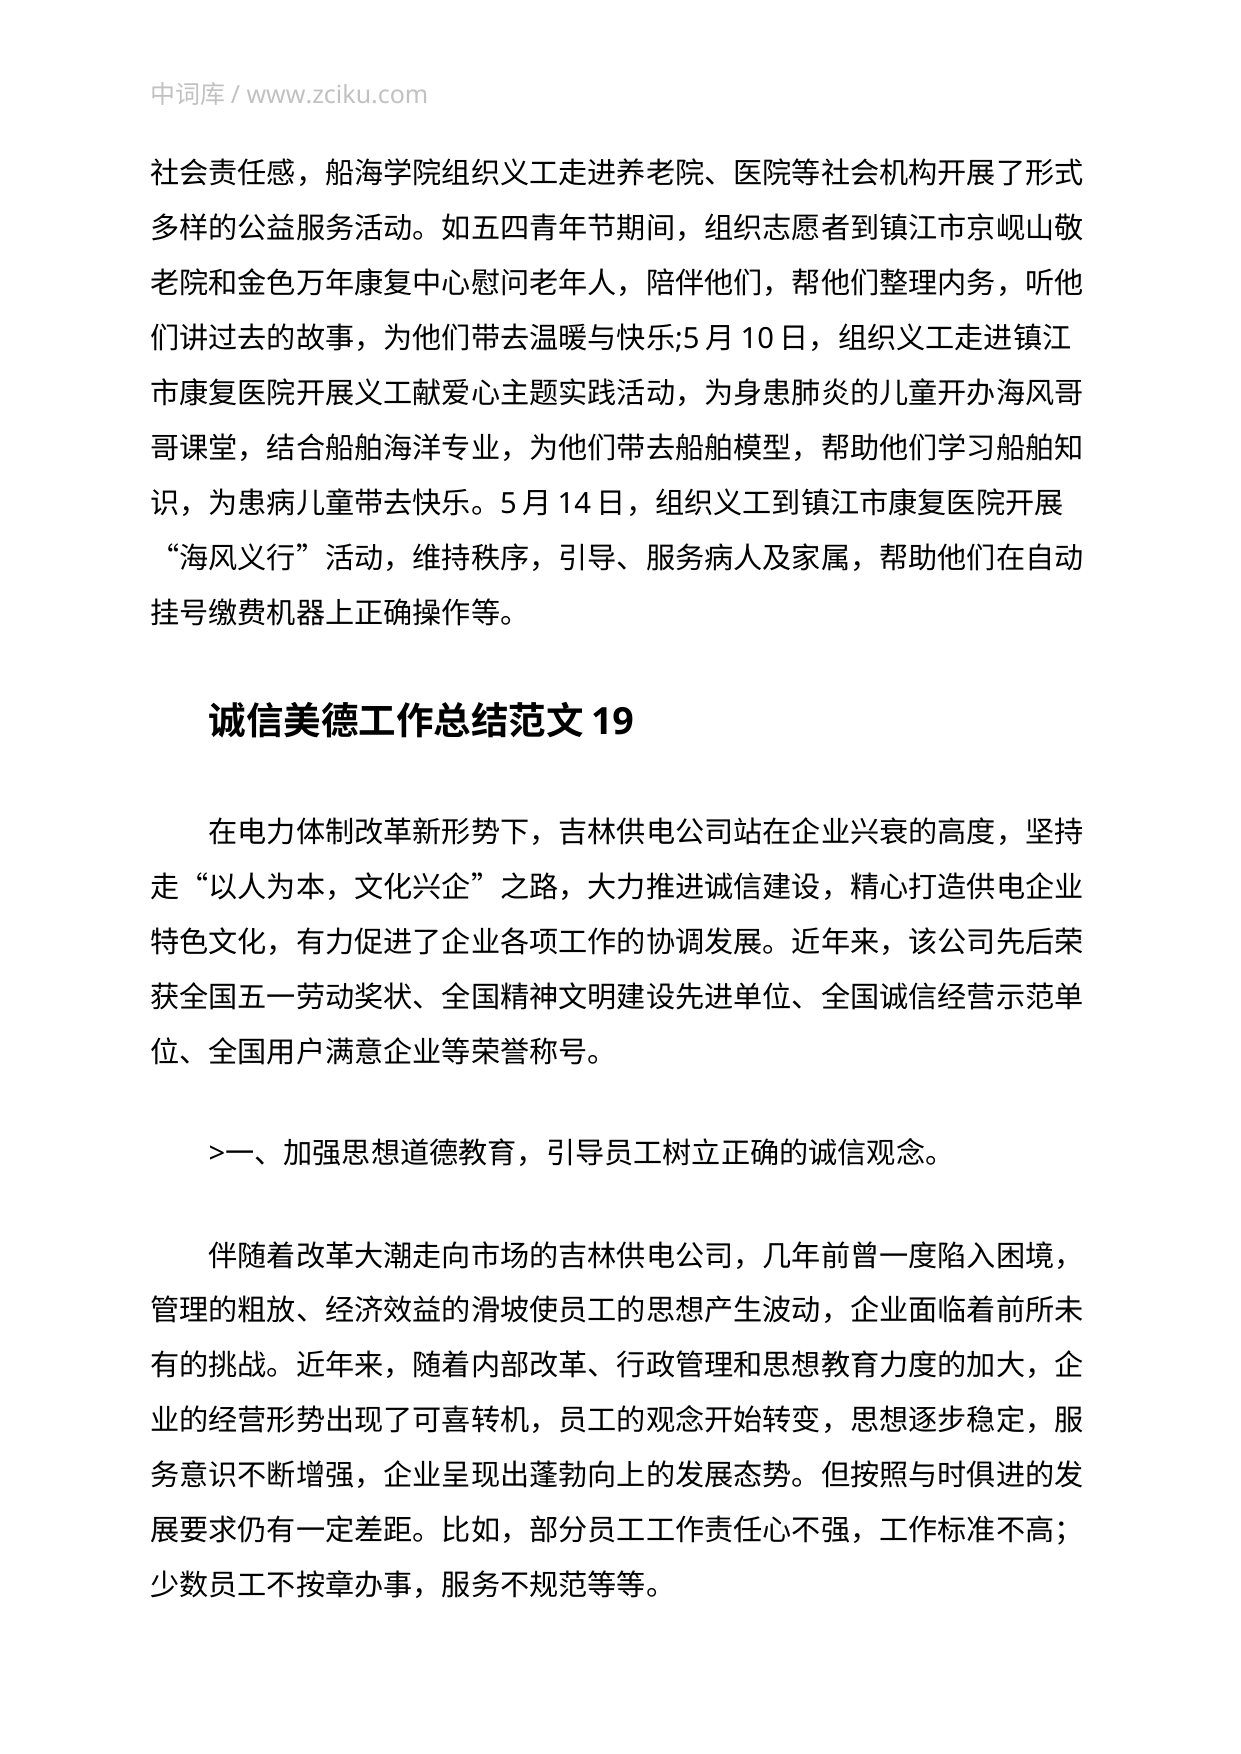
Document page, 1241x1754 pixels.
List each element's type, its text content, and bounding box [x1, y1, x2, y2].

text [150, 150, 1090, 632]
text 伴随着改革大潮走向市场的吉林供电公司，几年前曾一度陷入困境，管理的粗放、经济效益的滑坡使员工的思想产生波动，企业面临着前所未有的挑战。近年来，随着内部改革、行政管理和思想教育力度的加大，企业的经营形势出现了可喜转机，员工的观念开始转变，思想逐步稳定，服务意识不断增强，企业呈现出蓬勃向上的发展态势。但按照与时俱进的发展要求仍有一定差距。比如，部分员工工作责任心不强，工作标准不高；少数员工不按章办事，服务不规范等等。 [150, 1232, 1090, 1604]
text 诚信美德工作总结范文19 [150, 691, 1090, 746]
text >一、加强思想道德教育，引导员工树立正确的诚信观念。 [150, 1130, 1090, 1172]
text 在电力体制改革新形势下，吉林供电公司站在企业兴衰的高度，坚持走“以人为本，文化兴企”之路，大力推进诚信建设，精心打造供电企业特色文化，有力促进了企业各项工作的协调发展。近年来，该公司先后荣获全国五一劳动奖状、全国精神文明建设先进单位、全国诚信经营示范单位、全国用户满意企业等荣誉称号。 [150, 809, 1090, 1071]
